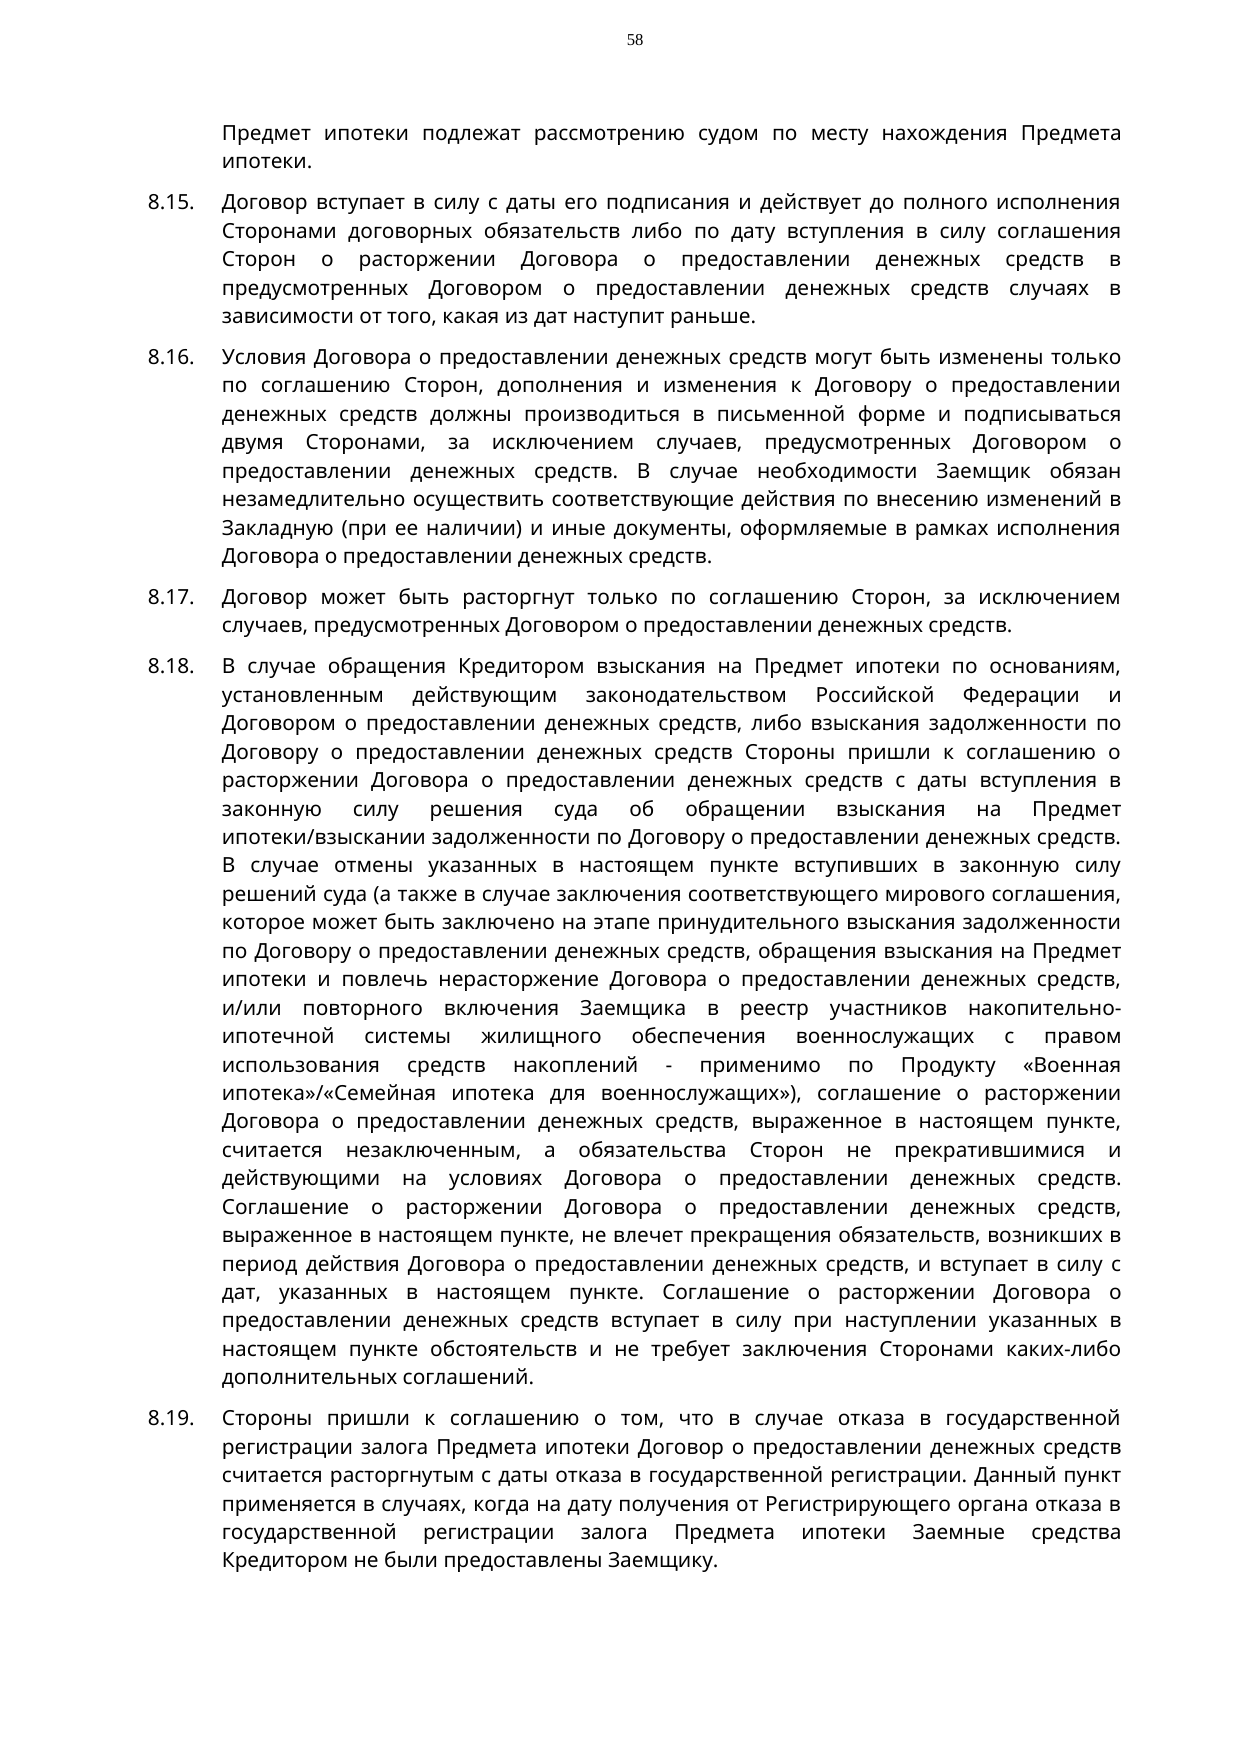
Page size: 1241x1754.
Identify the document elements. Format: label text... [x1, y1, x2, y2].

list Договор вступает в силу с даты его подписания и действует до полного исполнения Сторонами договорных обязательств либо по дату вступления в силу соглашения Сторон о расторжении Договора о предоставлении денежных средств в предусмотренных Договором о предоставлении денежных средств случаях в зависимости от того, какая из дат наступит раньше. [148, 187, 1122, 330]
list Договор может быть расторгнут только по соглашению Сторон, за исключением случаев, предусмотренных Договором о предоставлении денежных средств. [148, 582, 1122, 639]
list Условия Договора о предоставлении денежных средств могут быть изменены только по соглашению Сторон, дополнения и изменения к Договору о предоставлении денежных средств должны производиться в письменной форме и подписываться двумя Сторонами, за исключением случаев, предусмотренных Договором о предоставлении денежных средств. В случае необходимости Заемщик обязан незамедлительно осуществить соответствующие действия по внесению изменений в Закладную (при ее наличии) и иные документы, оформляемые в рамках исполнения Договора о предоставлении денежных средств. [148, 342, 1122, 570]
list Стороны пришли к соглашению о том, что в случае отказа в государственной регистрации залога Предмета ипотеки Договор о предоставлении денежных средств считается расторгнутым с даты отказа в государственной регистрации. Данный пункт применяется в случаях, когда на дату получения от Регистрирующего органа отказа в государственной регистрации залога Предмета ипотеки Заемные средства Кредитором не были предоставлены Заемщику. [148, 1403, 1122, 1574]
list В случае обращения Кредитором взыскания на Предмет ипотеки по основаниям, установленным действующим законодательством Российской Федерации и Договором о предоставлении денежных средств, либо взыскания задолженности по Договору о предоставлении денежных средств Стороны пришли к соглашению о расторжении Договора о предоставлении денежных средств с даты вступления в законную силу решения суда об обращении взыскания на Предмет ипотеки/взыскании задолженности по Договору о предоставлении денежных средств. В случае отмены указанных в настоящем пункте вступивших в законную силу решений суда (а также в случае заключения соответствующего мирового соглашения, которое может быть заключено на этапе принудительного взыскания задолженности по Договору о предоставлении денежных средств, обращения взыскания на Предмет ипотеки и повлечь нерасторжение Договора о предоставлении денежных средств, и/или повторного включения Заемщика в реестр участников накопительно-ипотечной системы жилищного обеспечения военнослужащих с правом использования средств накоплений - применимо по Продукту «Военная ипотека»/«Семейная ипотека для военнослужащих»), соглашение о расторжении Договора о предоставлении денежных средств, выраженное в настоящем пункте, считается незаключенным, а обязательства Сторон не прекратившимися и действующими на условиях Договора о предоставлении денежных средств. Соглашение о расторжении Договора о предоставлении денежных средств, выраженное в настоящем пункте, не влечет прекращения обязательств, возникших в период действия Договора о предоставлении денежных средств, и вступает в силу с дат, указанных в настоящем пункте. Соглашение о расторжении Договора о предоставлении денежных средств вступает в силу при наступлении указанных в настоящем пункте обстоятельств и не требует заключения Сторонами каких-либо дополнительных соглашений. [148, 652, 1122, 1391]
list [148, 118, 1122, 175]
